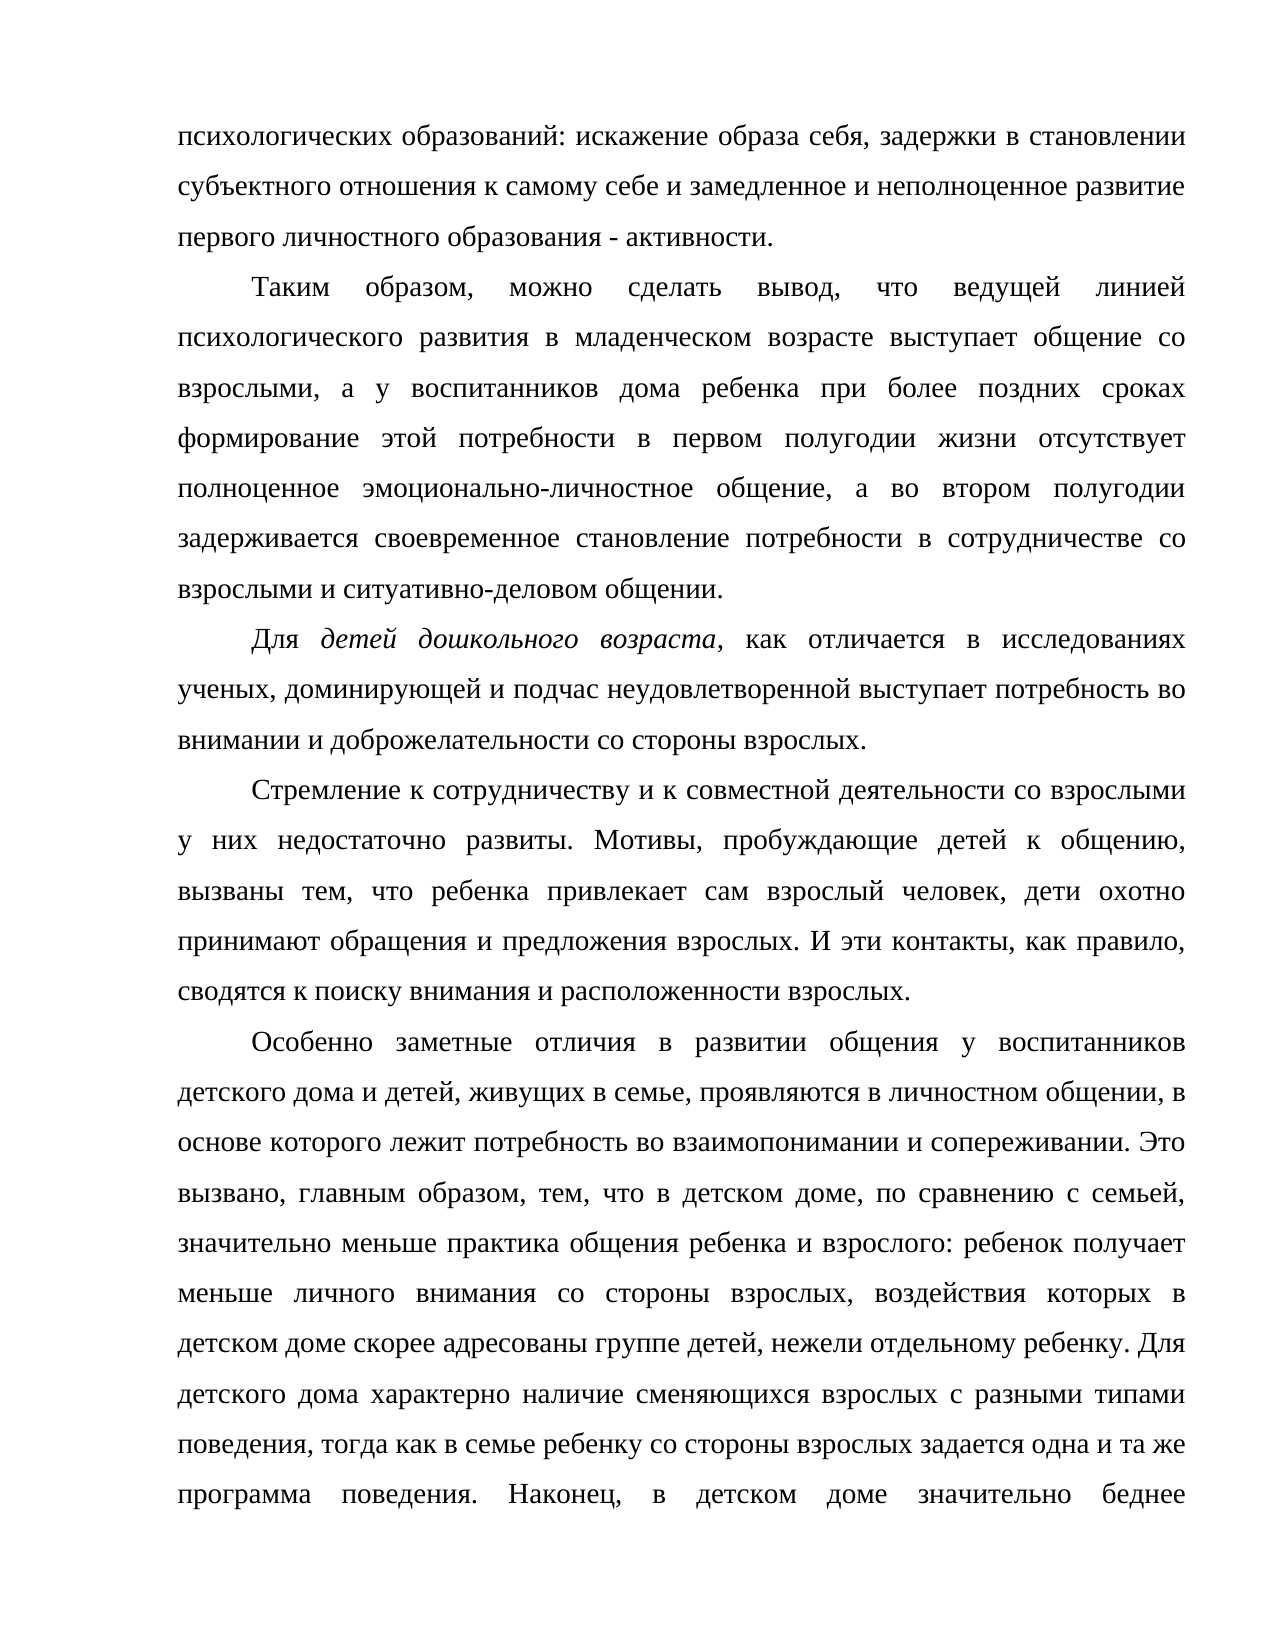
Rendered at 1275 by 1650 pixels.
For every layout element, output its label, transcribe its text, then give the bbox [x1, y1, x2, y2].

text Для детей дошкольного возраста, как отличается в исследованиях ученых, доминирующей и подчас неудовлетворенной выступает потребность во внимании и доброжелательности со стороны взрослых. [177, 621, 1186, 755]
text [177, 1024, 1186, 1510]
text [177, 118, 1186, 252]
text Таким образом, можно сделать вывод, что ведущей линией психологического развития в младенческом возрасте выступает общение со взрослыми, а у воспитанников дома ребенка при более поздних сроках формирование этой потребности в первом полугодии жизни отсутствует полноценное эмоционально-личностное общение, а во втором полугодии задерживается своевременное становление потребности в сотрудничестве со взрослыми и ситуативно-деловом общении. [177, 269, 1186, 604]
text Стремление к сотрудничеству и к совместной деятельности со взрослыми у них недостаточно развиты. Мотивы, пробуждающие детей к общению, вызваны тем, что ребенка привлекает сам взрослый человек, дети охотно принимают обращения и предложения взрослых. И эти контакты, как правило, сводятся к поиску внимания и расположенности взрослых. [177, 772, 1186, 1007]
